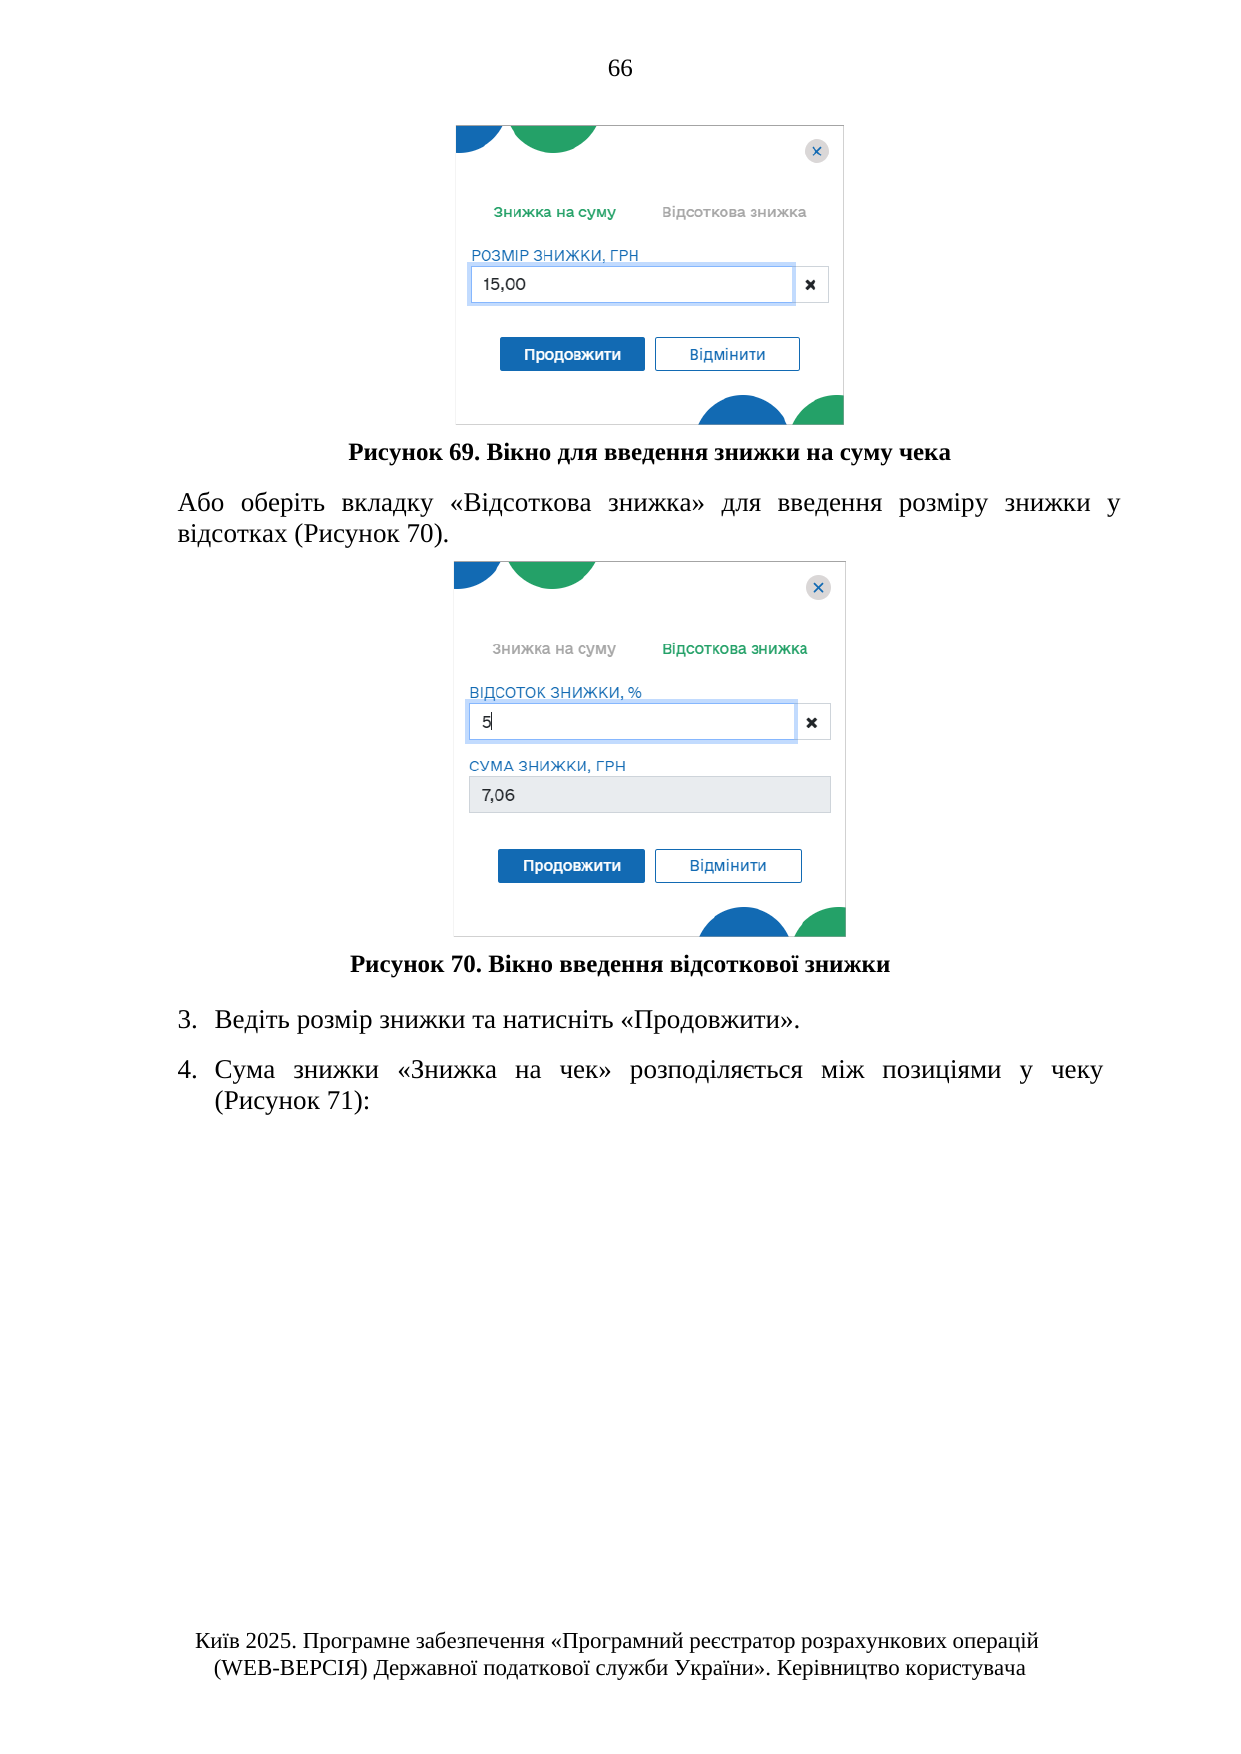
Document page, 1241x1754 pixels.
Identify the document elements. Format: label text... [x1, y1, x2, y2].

list Сума знижки «Знижка на чек» розподіляється між позиціями у чеку (Рисунок 71): [177, 1053, 1122, 1115]
picture [453, 561, 846, 937]
text Або оберіть вкладку «Відсоткова знижка» для введення розміру знижки у відсотках (Рисунок 70). [177, 486, 1122, 549]
list Ведіть розмір знижки та натисніть «Продовжити». [177, 1003, 1122, 1034]
text Рисунок 70. Вікно введення відсоткової знижки [118, 949, 1122, 978]
text Рисунок 69. Вікно для введення знижки на суму чека [177, 437, 1122, 466]
picture [455, 125, 844, 425]
